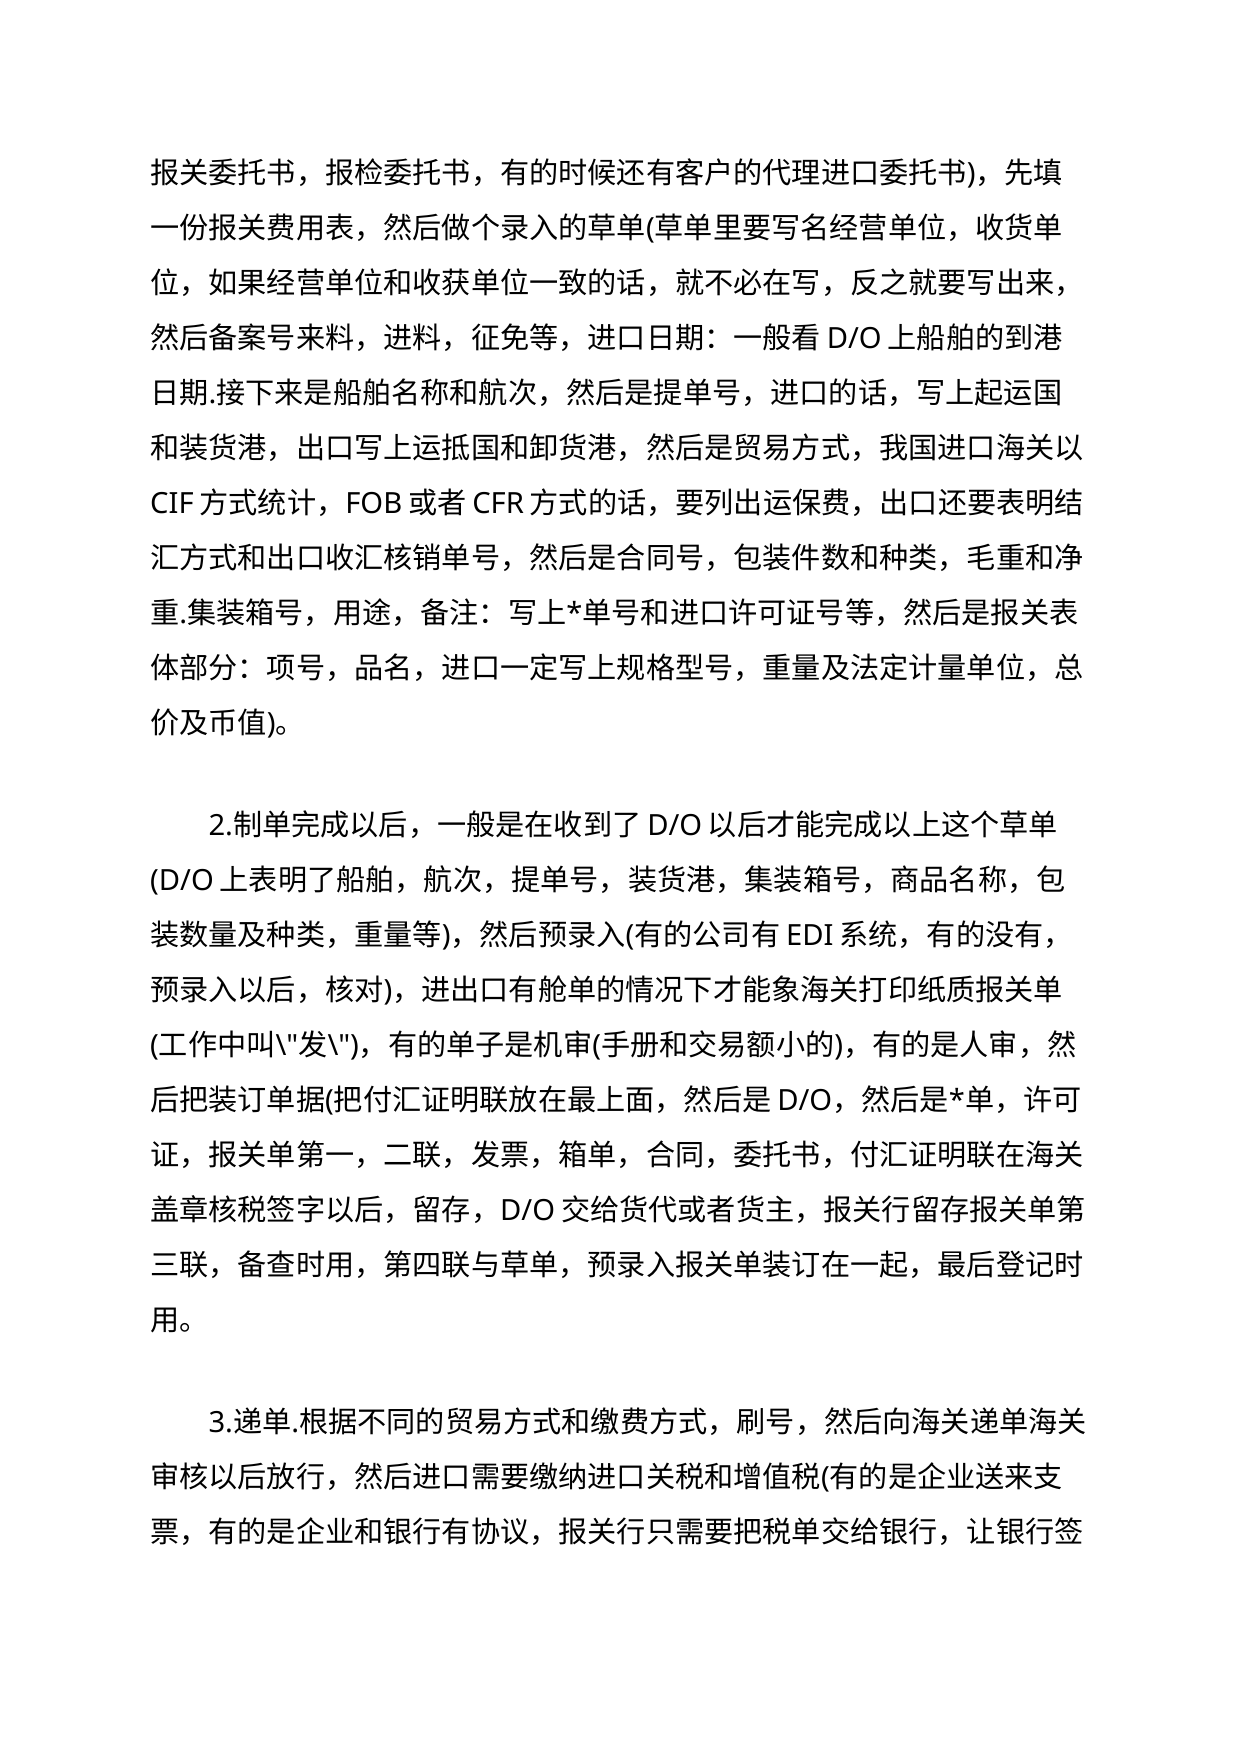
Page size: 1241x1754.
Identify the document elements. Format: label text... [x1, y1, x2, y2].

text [150, 1398, 1090, 1550]
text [150, 150, 1090, 742]
text 2.制单完成以后，一般是在收到了D/O以后才能完成以上这个草单(D/O上表明了船舶，航次，提单号，装货港，集装箱号，商品名称，包装数量及种类，重量等)，然后预录入(有的公司有EDI系统，有的没有，预录入以后，核对)，进出口有舱单的情况下才能象海关打印纸质报关单(工作中叫\"发\")，有的单子是机审(手册和交易额小的)，有的是人审，然后把装订单据(把付汇证明联放在最上面，然后是D/O，然后是*单，许可证，报关单第一，二联，发票，箱单，合同，委托书，付汇证明联在海关盖章核税签字以后，留存，D/O交给货代或者货主，报关行留存报关单第三联，备查时用，第四联与草单，预录入报关单装订在一起，最后登记时用。 [150, 802, 1090, 1339]
